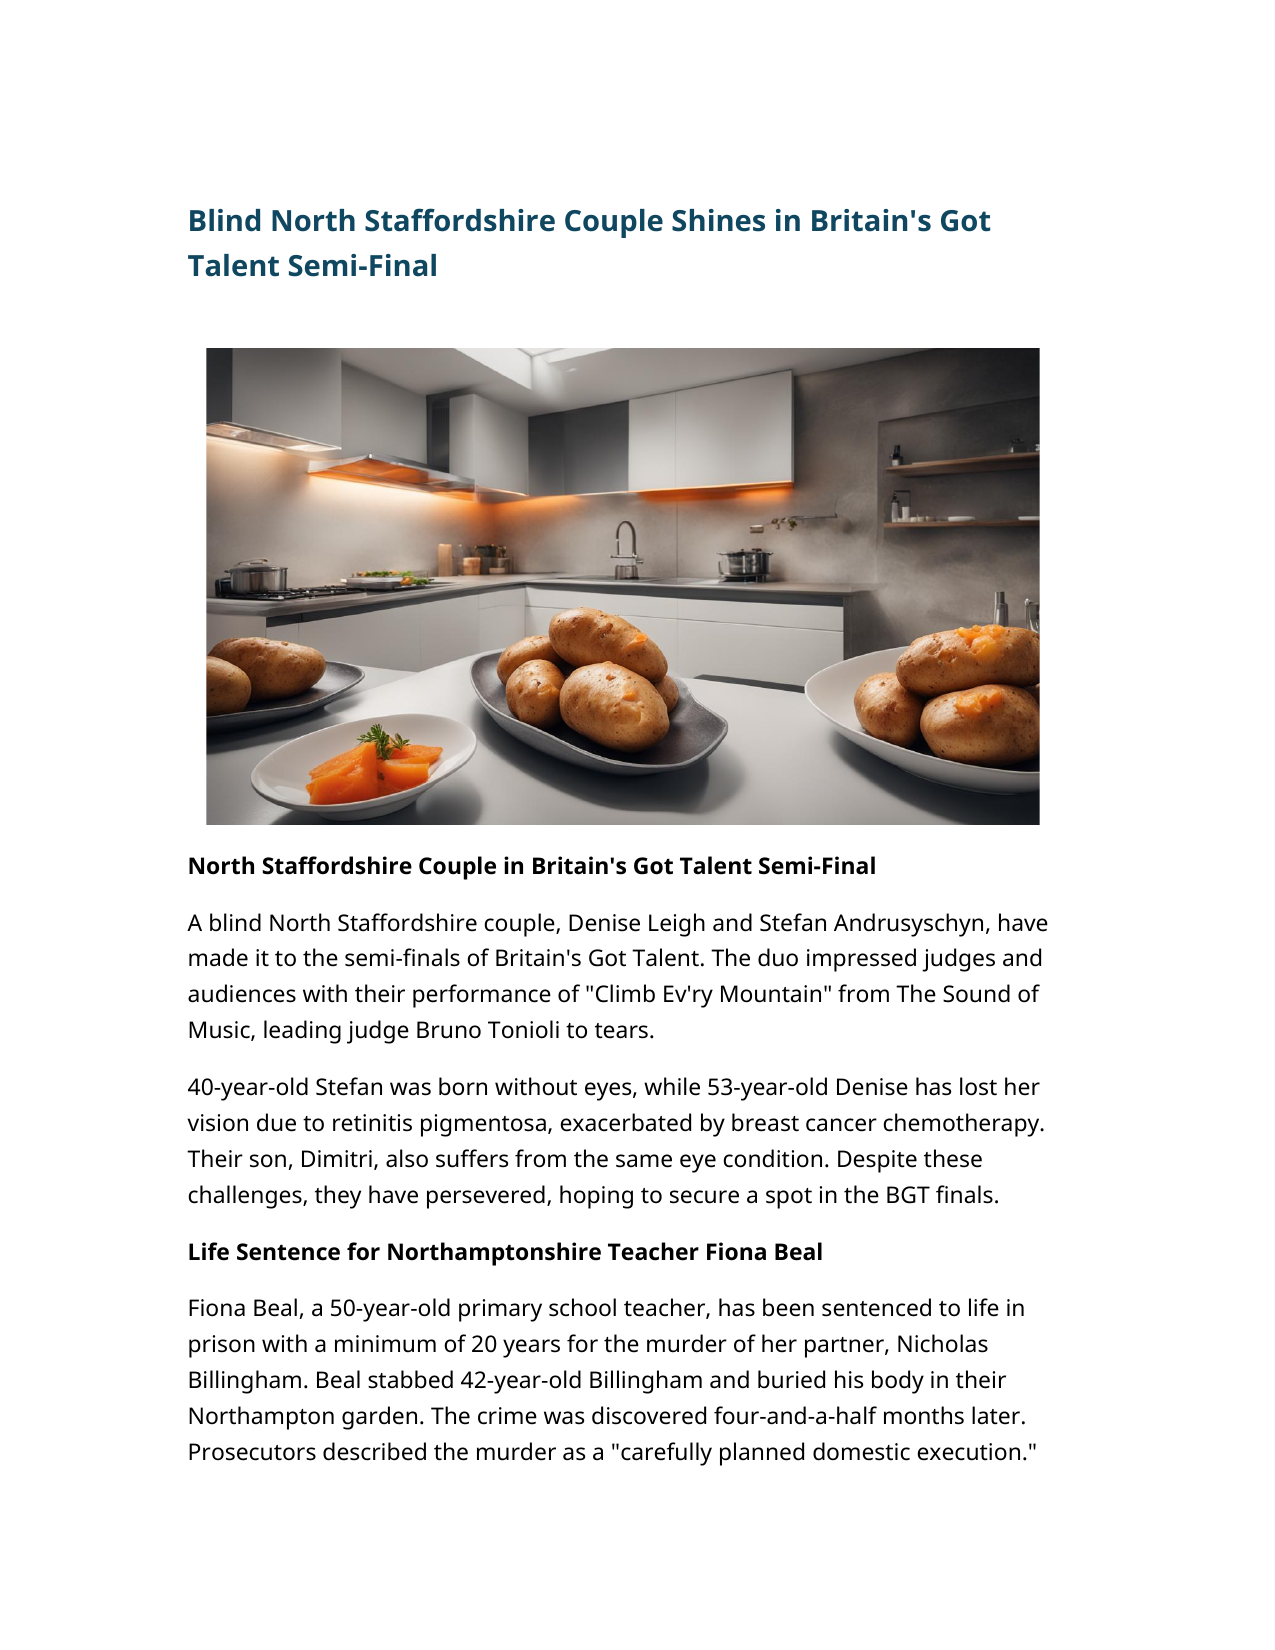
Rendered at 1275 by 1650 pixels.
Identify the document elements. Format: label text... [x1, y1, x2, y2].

text Life Sentence for Northamptonshire Teacher Fiona Beal [187, 1236, 1087, 1267]
text Fiona Beal, a 50-year-old primary school teacher, has been sentenced to life in prison with a minimum of 20 years for the murder of her partner, Nicholas Billingham. Beal stabbed 42-year-old Billingham and buried his body in their Northampton garden. The crime was discovered four-and-a-half months later. Prosecutors described the murder as a "carefully planned domestic execution." [187, 1292, 1087, 1467]
text A blind North Staffordshire couple, Denise Leigh and Stefan Andrusyschyn, have made it to the semi-finals of Britain's Got Talent. The duo impressed judges and audiences with their performance of "Climb Ev'ry Mountain" from The Sound of Music, leading judge Bruno Tonioli to tears. [187, 906, 1087, 1046]
picture [206, 348, 1040, 825]
text 40-year-old Stefan was born without eyes, while 53-year-old Denise has lost her vision due to retinitis pigmentosa, exacerbated by breast cancer chemotherapy. Their son, Dimitri, also suffers from the same eye condition. Despite these challenges, they have persevered, hoping to secure a spot in the BGT finals. [187, 1071, 1087, 1210]
subtitle Blind North Staffordshire Couple Shines in Britain's Got Talent Semi-Final [187, 200, 1087, 285]
text North Staffordshire Couple in Britain's Got Talent Semi-Final [187, 850, 1087, 881]
